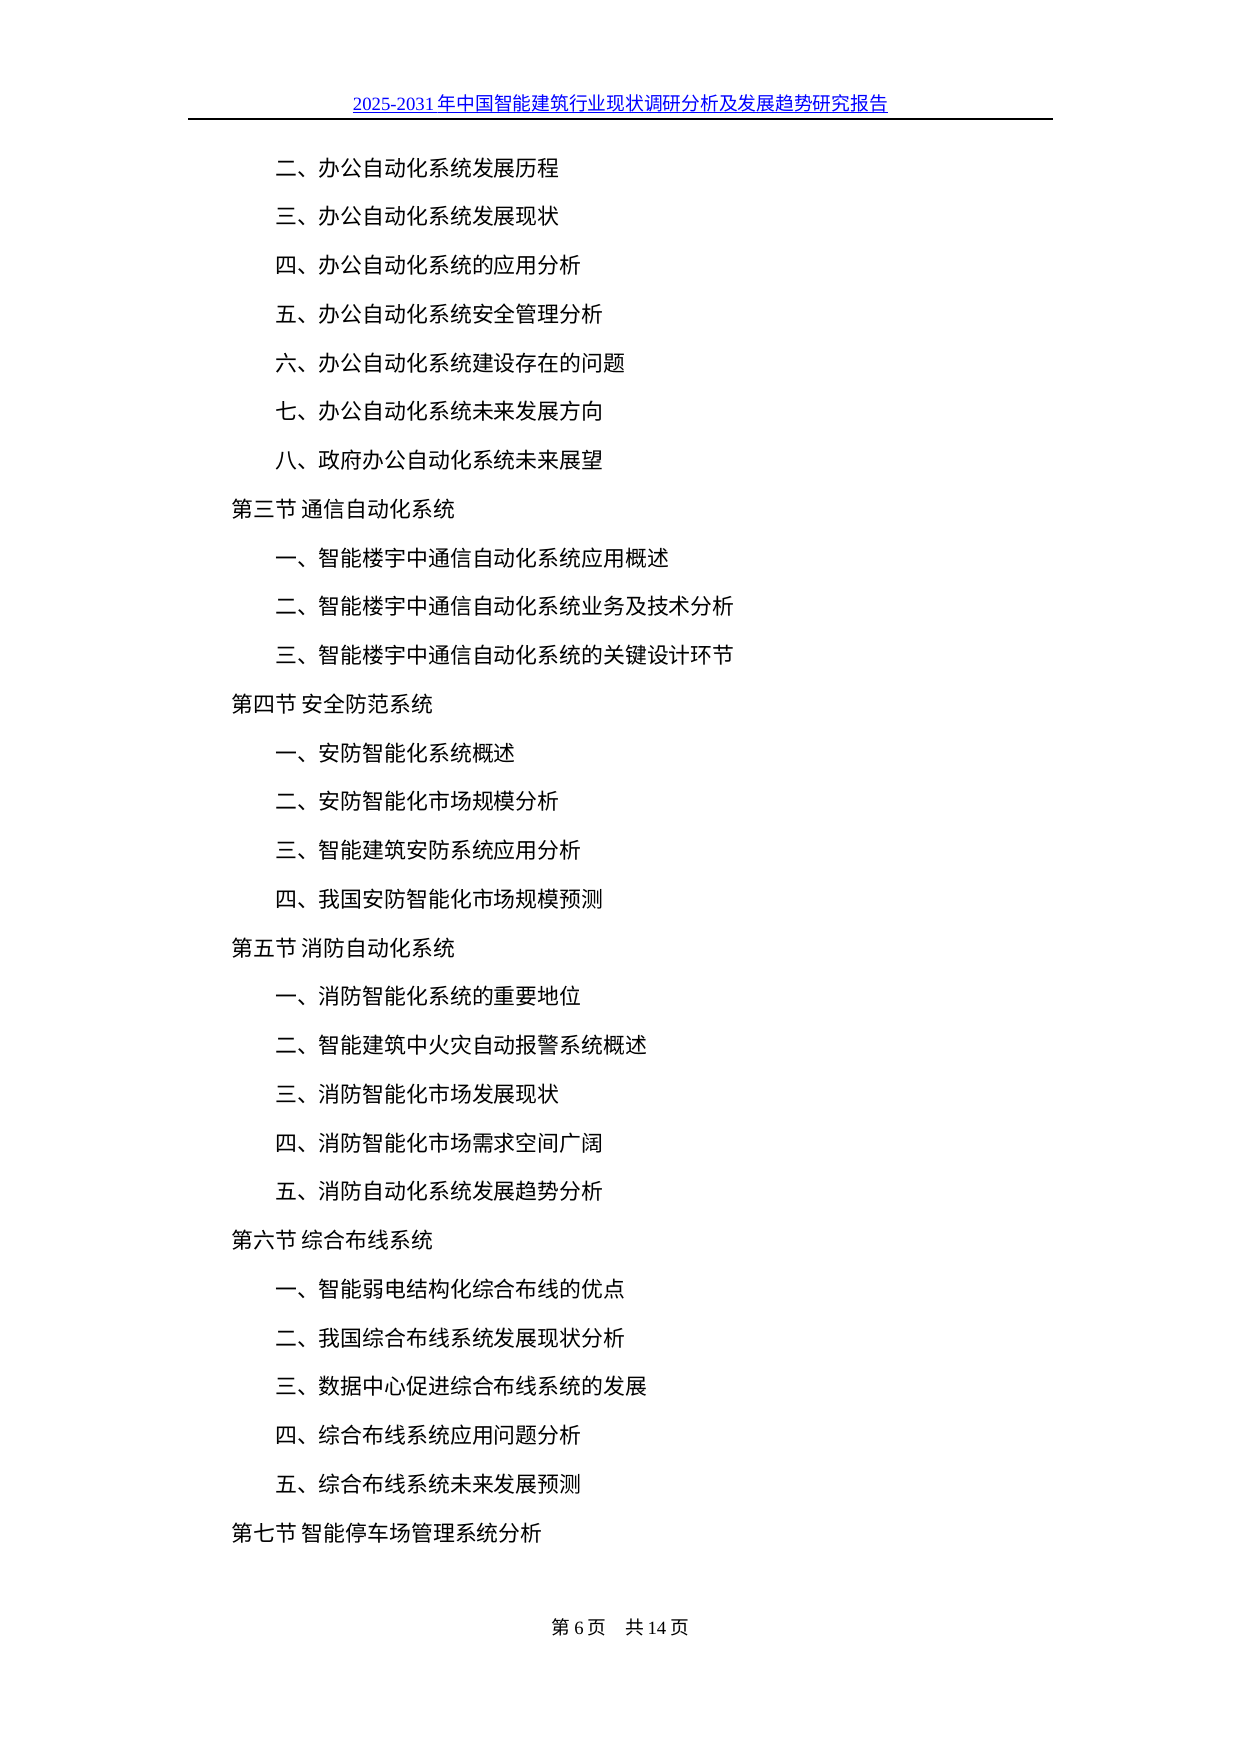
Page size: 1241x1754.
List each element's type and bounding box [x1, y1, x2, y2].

text [187, 150, 1053, 1548]
